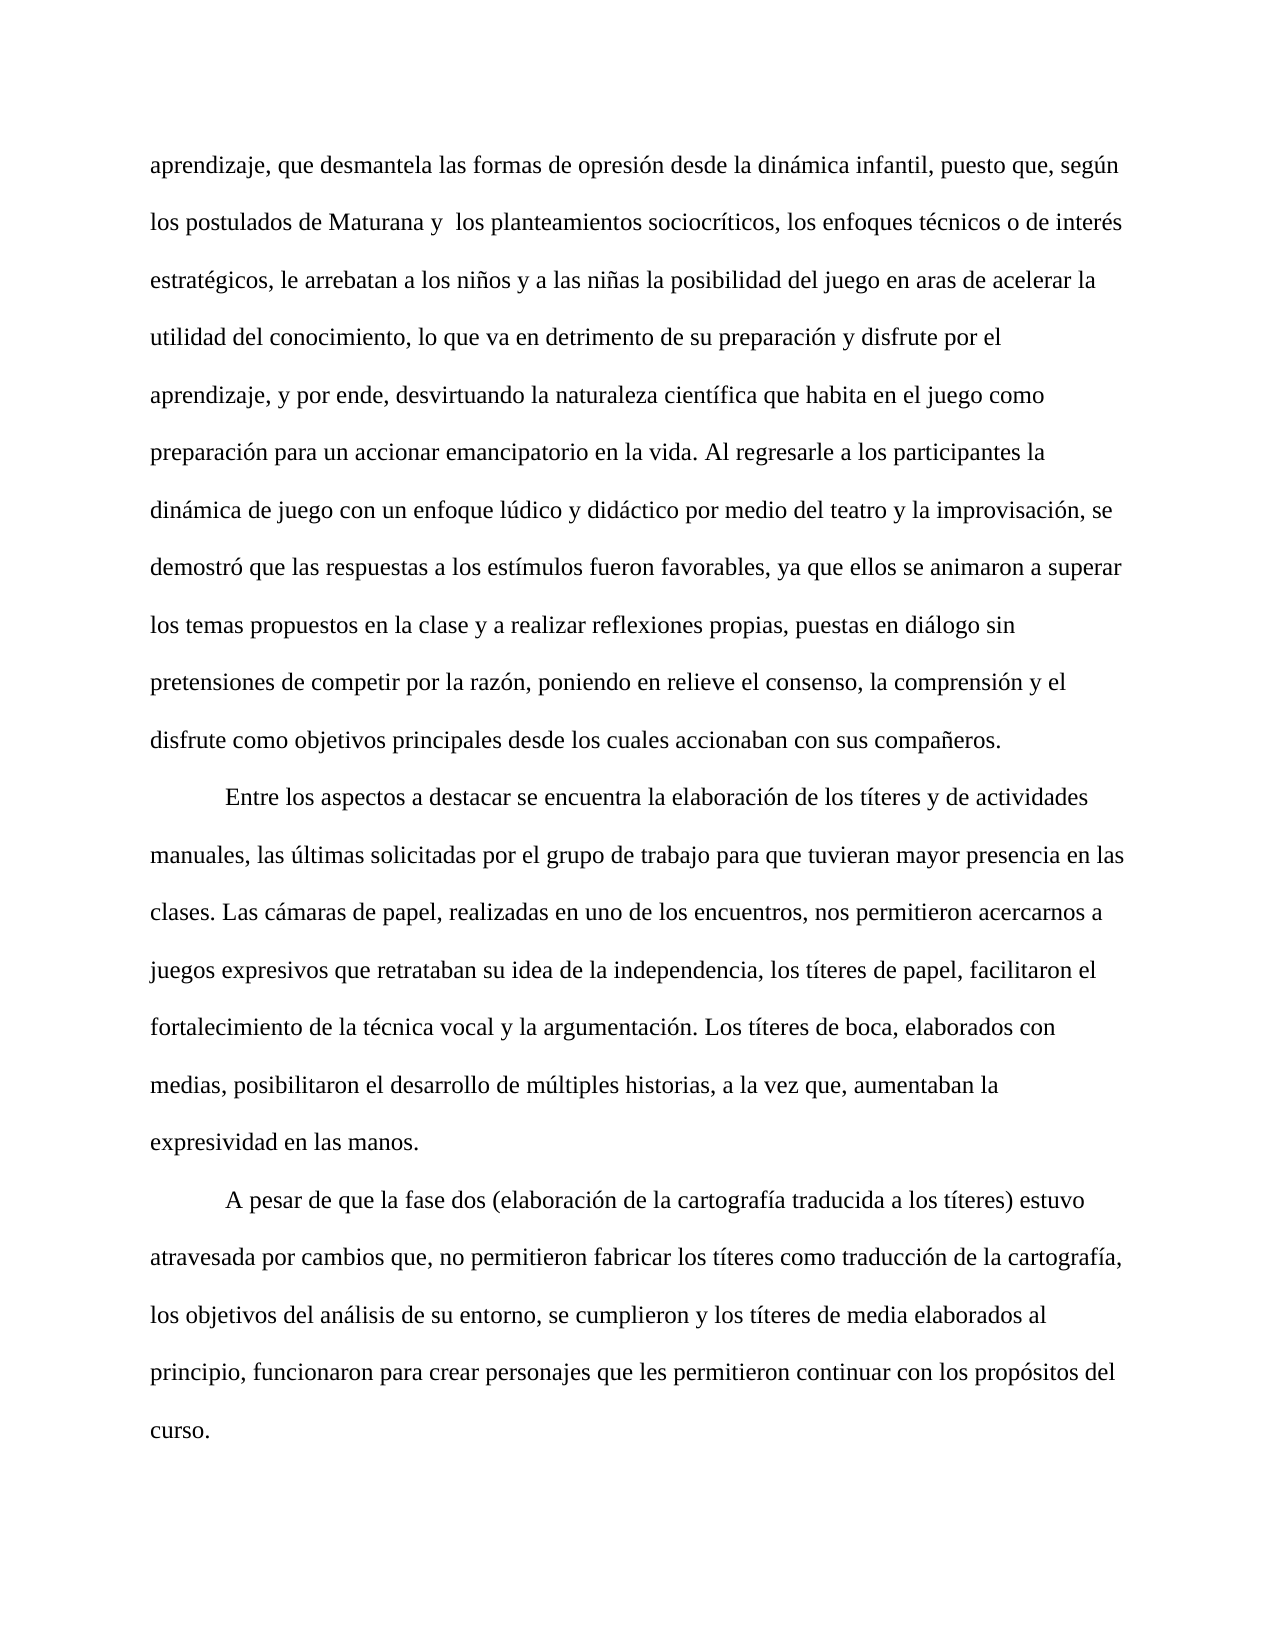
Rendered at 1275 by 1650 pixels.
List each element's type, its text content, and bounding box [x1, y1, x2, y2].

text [150, 150, 1125, 754]
text Entre los aspectos a destacar se encuentra la elaboración de los títeres y de actividades manuales, las últimas solicitadas por el grupo de trabajo para que tuvieran mayor presencia en las clases. Las cámaras de papel, realizadas en uno de los encuentros, nos permitieron acercarnos a juegos expresivos que retrataban su idea de la independencia, los títeres de papel, facilitaron el fortalecimiento de la técnica vocal y la argumentación. Los títeres de boca, elaborados con medias, posibilitaron el desarrollo de múltiples historias, a la vez que, aumentaban la expresividad en las manos. [150, 782, 1125, 1156]
text A pesar de que la fase dos (elaboración de la cartografía traducida a los títeres) estuvo atravesada por cambios que, no permitieron fabricar los títeres como traducción de la cartografía, los objetivos del análisis de su entorno, se cumplieron y los títeres de media elaborados al principio, funcionaron para crear personajes que les permitieron continuar con los propósitos del curso. [150, 1185, 1125, 1444]
